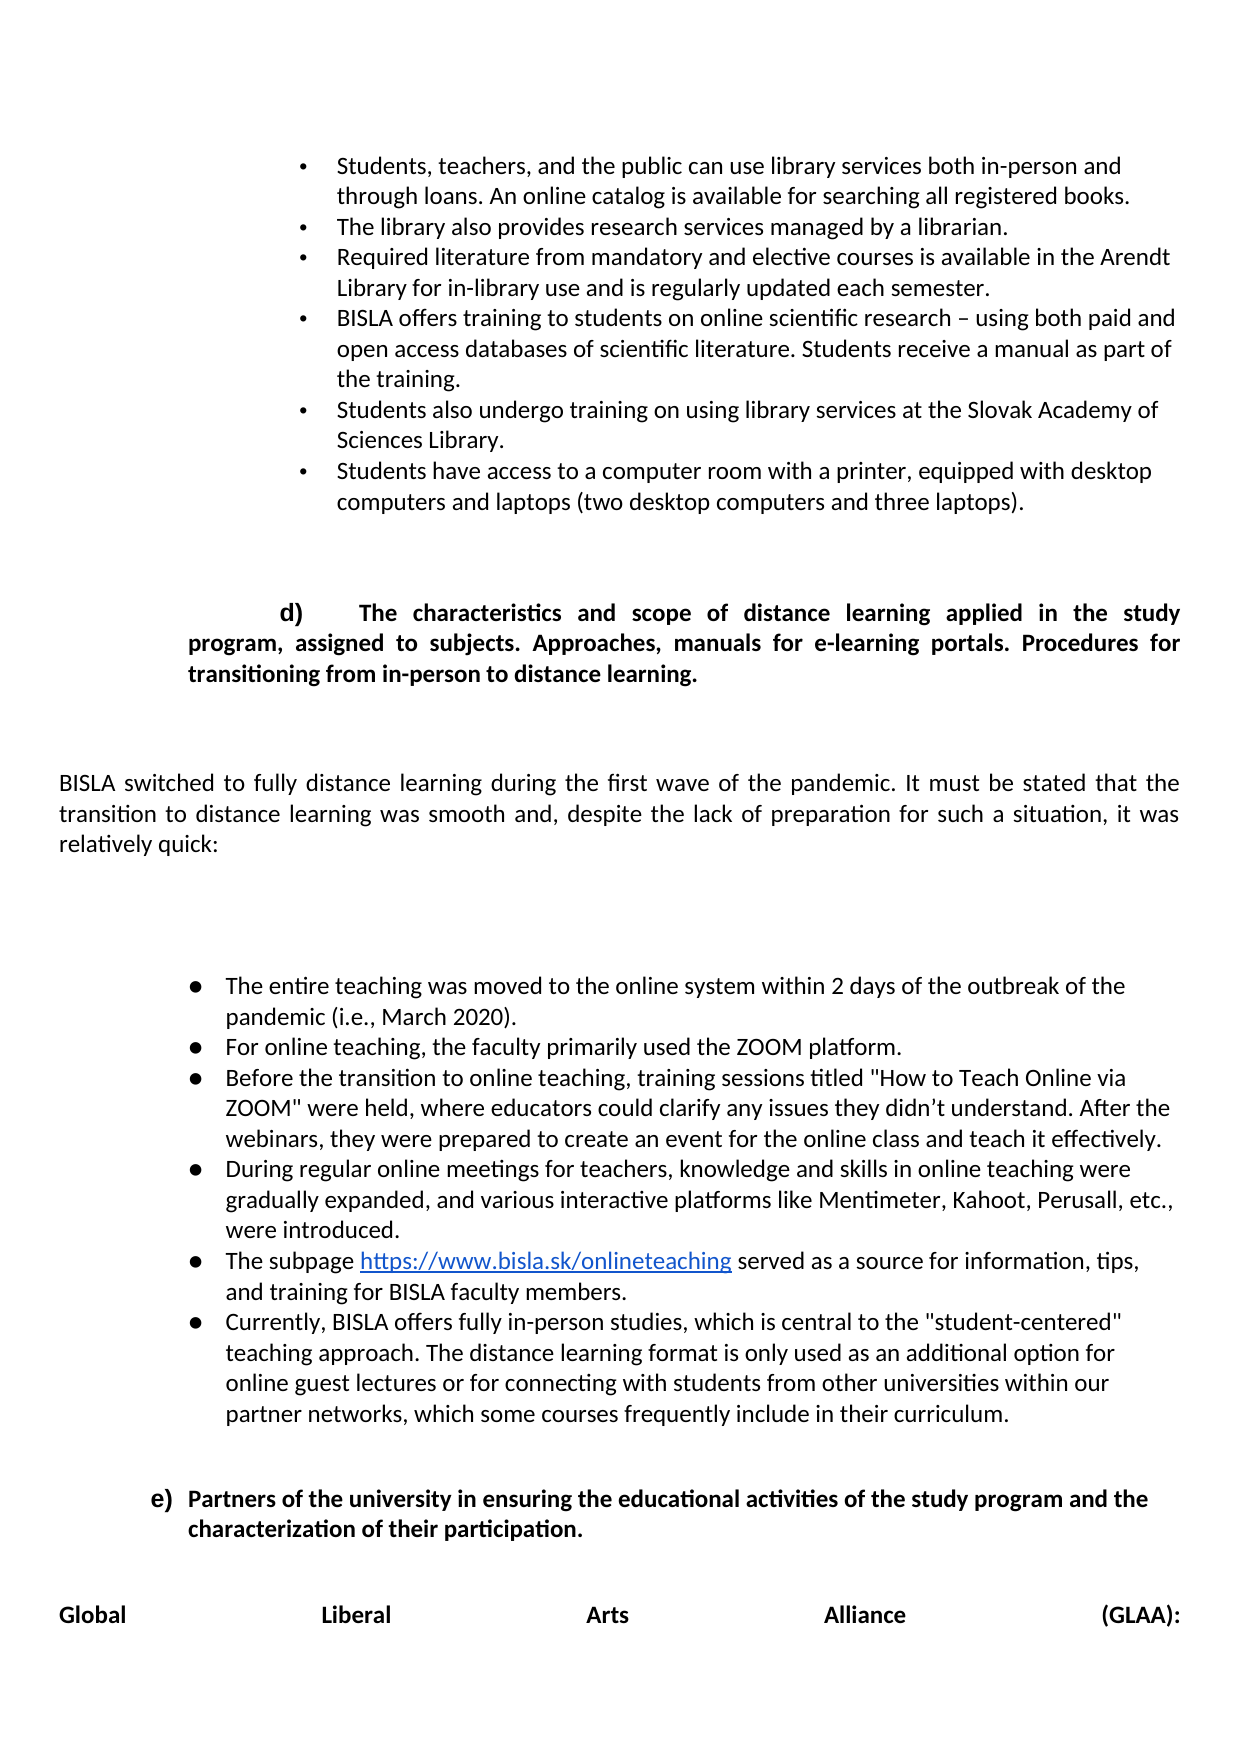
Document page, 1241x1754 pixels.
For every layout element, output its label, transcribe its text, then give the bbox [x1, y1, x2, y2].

list For online teaching, the faculty primarily used the ZOOM platform. [188, 1032, 1181, 1062]
list During regular online meetings for teachers, knowledge and skills in online teaching were gradually expanded, and various interactive platforms like Mentimeter, Kahoot, Perusall, etc., were introduced. [188, 1154, 1181, 1245]
list Currently, BISLA offers fully in-person studies, which is central to the "student-centered" teaching approach. The distance learning format is only used as an additional option for online guest lectures or for connecting with students from other universities within our partner networks, which some courses frequently include in their curriculum. [188, 1306, 1181, 1428]
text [59, 1599, 1181, 1630]
subtitle The library also provides research services managed by a librarian. [299, 211, 1181, 242]
subtitle Required literature from mandatory and elective courses is available in the Arendt Library for in-library use and is regularly updated each semester. [299, 242, 1181, 303]
list The subpage https://www.bisla.sk/onlineteaching served as a source for information, tips, and training for BISLA faculty members. [188, 1245, 1181, 1306]
subtitle Partners of the university in ensuring the educational activities of the study program and the characterization of their participation. [150, 1483, 1181, 1544]
list The entire teaching was moved to the online system within 2 days of the outbreak of the pandemic (i.e., March 2020). [188, 971, 1181, 1032]
subtitle Students also undergo training on using library services at the Slovak Academy of Sciences Library. [299, 394, 1181, 455]
list Before the transition to online teaching, training sessions titled "How to Teach Online via ZOOM" were held, where educators could clarify any issues they didn’t understand. After the webinars, they were prepared to create an event for the online class and teach it effectively. [188, 1062, 1181, 1154]
text BISLA switched to fully distance learning during the first wave of the pandemic. It must be stated that the transition to distance learning was smooth and, despite the lack of preparation for such a situation, it was relatively quick: [59, 768, 1181, 859]
subtitle BISLA offers training to students on online scientific research – using both paid and open access databases of scientific literature. Students receive a manual as part of the training. [299, 303, 1181, 394]
subtitle The characteristics and scope of distance learning applied in the study program, assigned to subjects. Approaches, manuals for e-learning portals. Procedures for transitioning from in-person to distance learning. [188, 597, 1181, 688]
subtitle Students have access to a computer room with a printer, equipped with desktop computers and laptops (two desktop computers and three laptops). [299, 455, 1181, 516]
subtitle Students, teachers, and the public can use library services both in-person and through loans. An online catalog is available for searching all registered books. [299, 150, 1181, 211]
